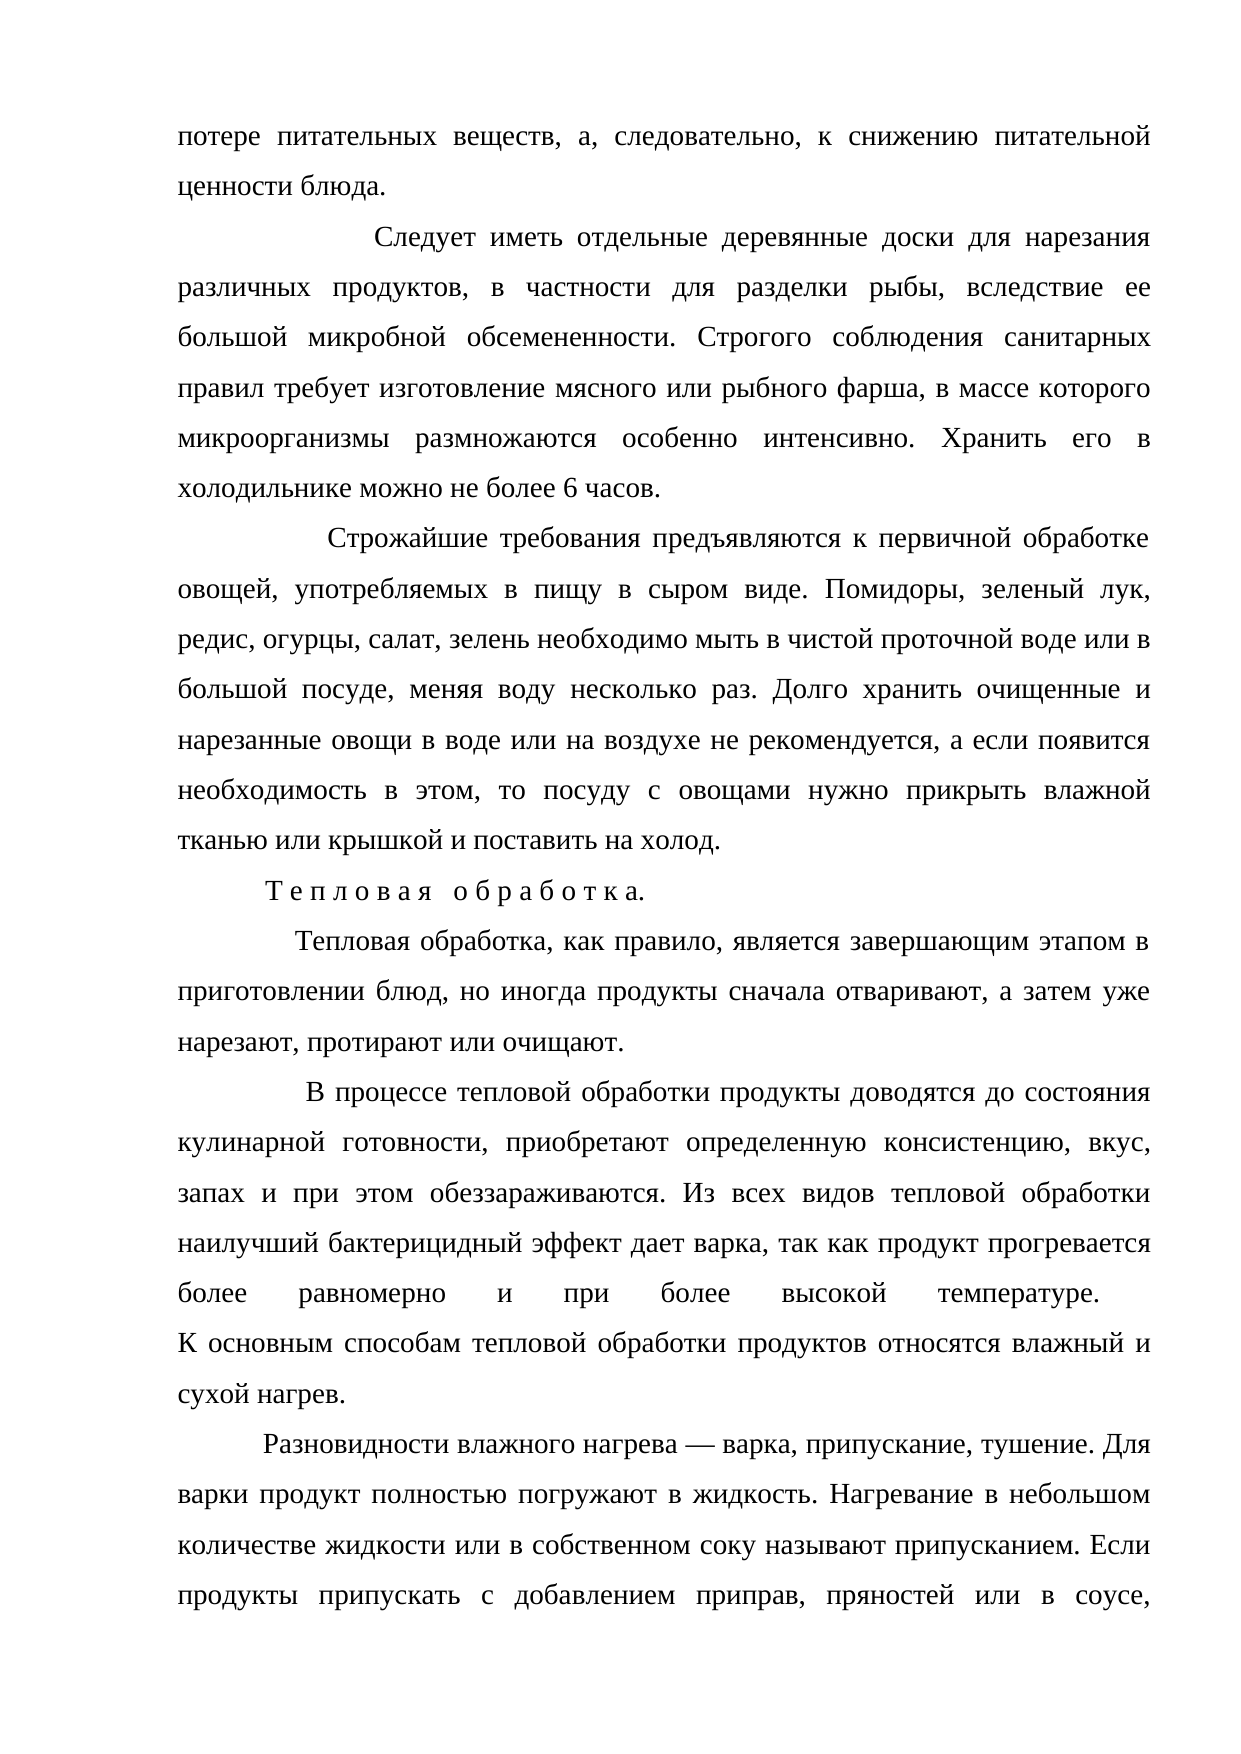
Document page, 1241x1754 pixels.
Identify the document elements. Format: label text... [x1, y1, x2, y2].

text Тепловая обработка, как правило, является завершающим этапом в приготовлении блюд, но иногда продукты сначала отваривают, а затем уже нарезают, протирают или очищают. [177, 923, 1152, 1057]
text В процессе тепловой обработки продукты доводятся до состояния кулинарной готовности, приобретают определенную консистенцию, вкус, запах и при этом обеззараживаются. Из всех видов тепловой обработки наилучший бактерицидный эффект дает варка, так как продукт прогревается более равномерно и при более высокой температуре. К основным способам тепловой обработки продуктов относятся влажный и сухой нагрев. [177, 1074, 1152, 1409]
text Следует иметь отдельные деревянные доски для нарезания различных продуктов, в частности для разделки рыбы, вследствие ее большой микробной обсемененности. Строгого соблюдения санитарных правил требует изготовление мясного или рыбного фарша, в массе которого микроорганизмы размножаются особенно интенсивно. Хранить его в холодильнике можно не более 6 часов. [177, 219, 1152, 504]
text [177, 118, 1152, 202]
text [177, 1426, 1152, 1611]
text Т е п л о в а я о б р а б о т к а. [177, 873, 1152, 906]
